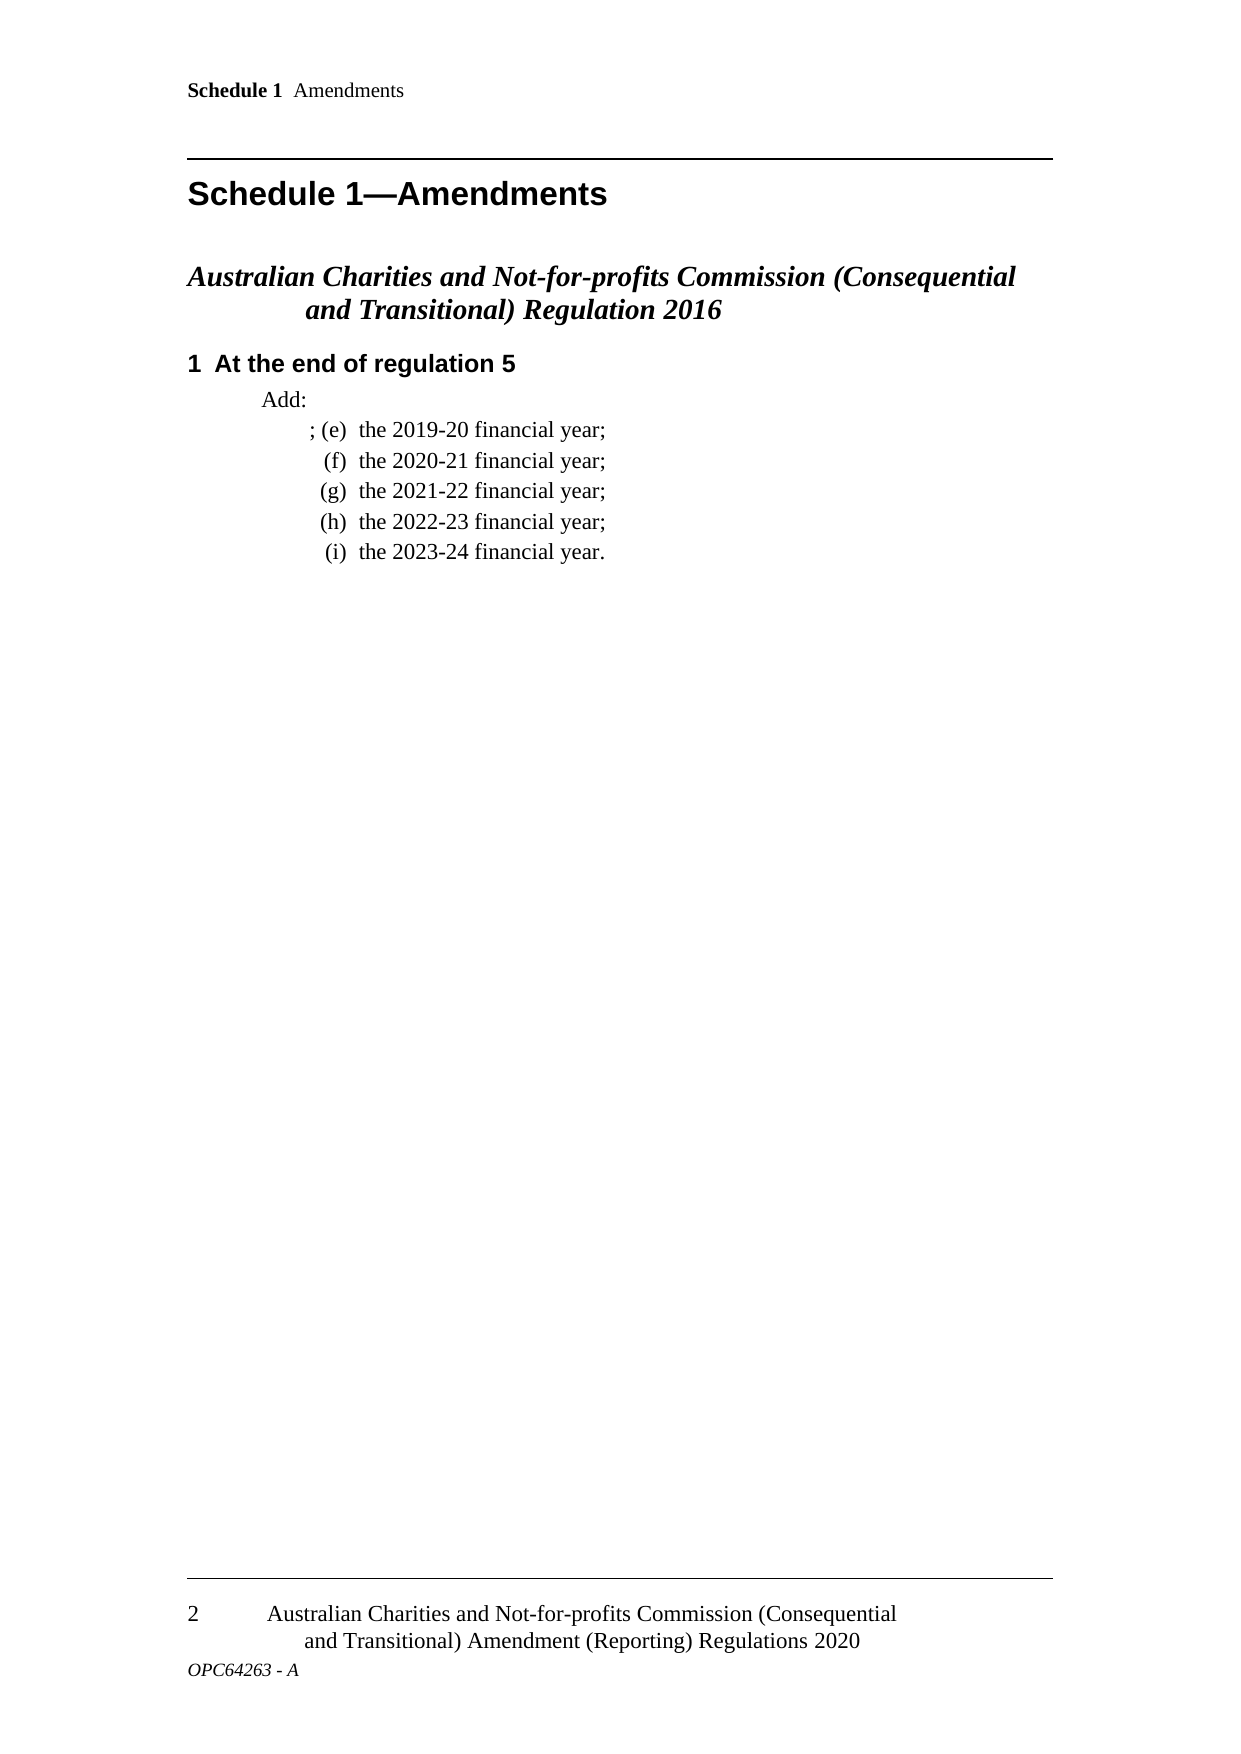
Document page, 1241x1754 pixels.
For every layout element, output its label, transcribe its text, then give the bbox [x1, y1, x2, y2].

text Schedule 1—Amendments [187, 174, 1053, 213]
text Add: [261, 386, 1053, 412]
text (i) the 2023-24 financial year. [187, 538, 1053, 565]
text (h) the 2022-23 financial year; [187, 508, 1053, 534]
text 1 At the end of regulation 5 [187, 349, 1053, 377]
text (f) the 2020-21 financial year; [187, 447, 1053, 473]
text (g) the 2021-22 financial year; [187, 477, 1053, 504]
text ; (e) the 2019-20 financial year; [187, 416, 1053, 443]
text Australian Charities and Not-for-profits Commission (Consequential and Transitional) Regulation 2016 [187, 259, 1053, 326]
